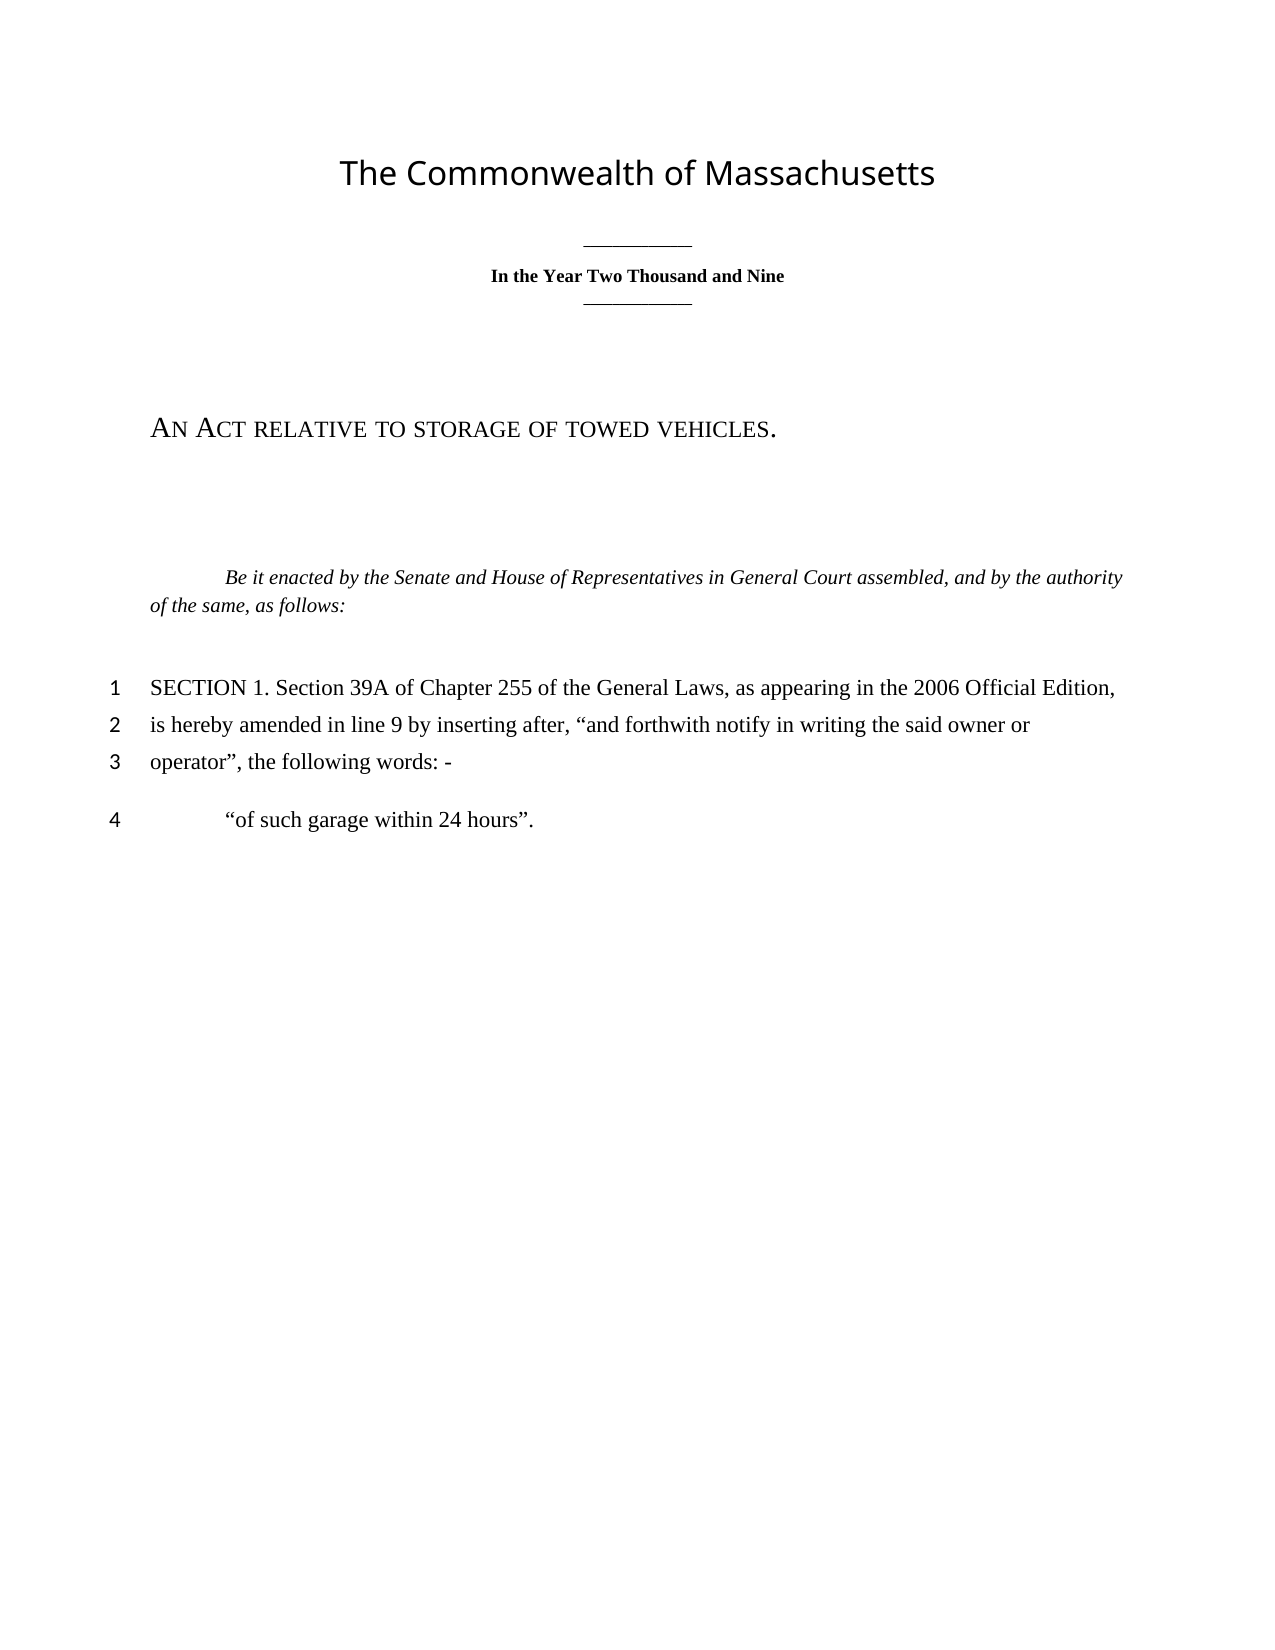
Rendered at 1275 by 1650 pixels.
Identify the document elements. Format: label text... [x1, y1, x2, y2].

text “of such garage within 24 hours”. [150, 806, 1125, 832]
text The Commonwealth of Massachusetts [150, 150, 1125, 228]
text _______________ [150, 290, 1125, 319]
text SECTION 1. Section 39A of Chapter 255 of the General Laws, as appearing in the 2006 Official Edition, is hereby amended in line 9 by inserting after, “and forthwith notify in writing the said owner or operator”, the following words: - [150, 674, 1125, 774]
text In the Year Two Thousand and Nine [150, 265, 1125, 287]
text An Act relative to storage of towed vehicles. [150, 410, 1125, 540]
text _______________ [150, 232, 1125, 261]
text Be it enacted by the Senate and House of Representatives in General Court assembled, and by the authority of the same, as follows: [150, 565, 1125, 649]
